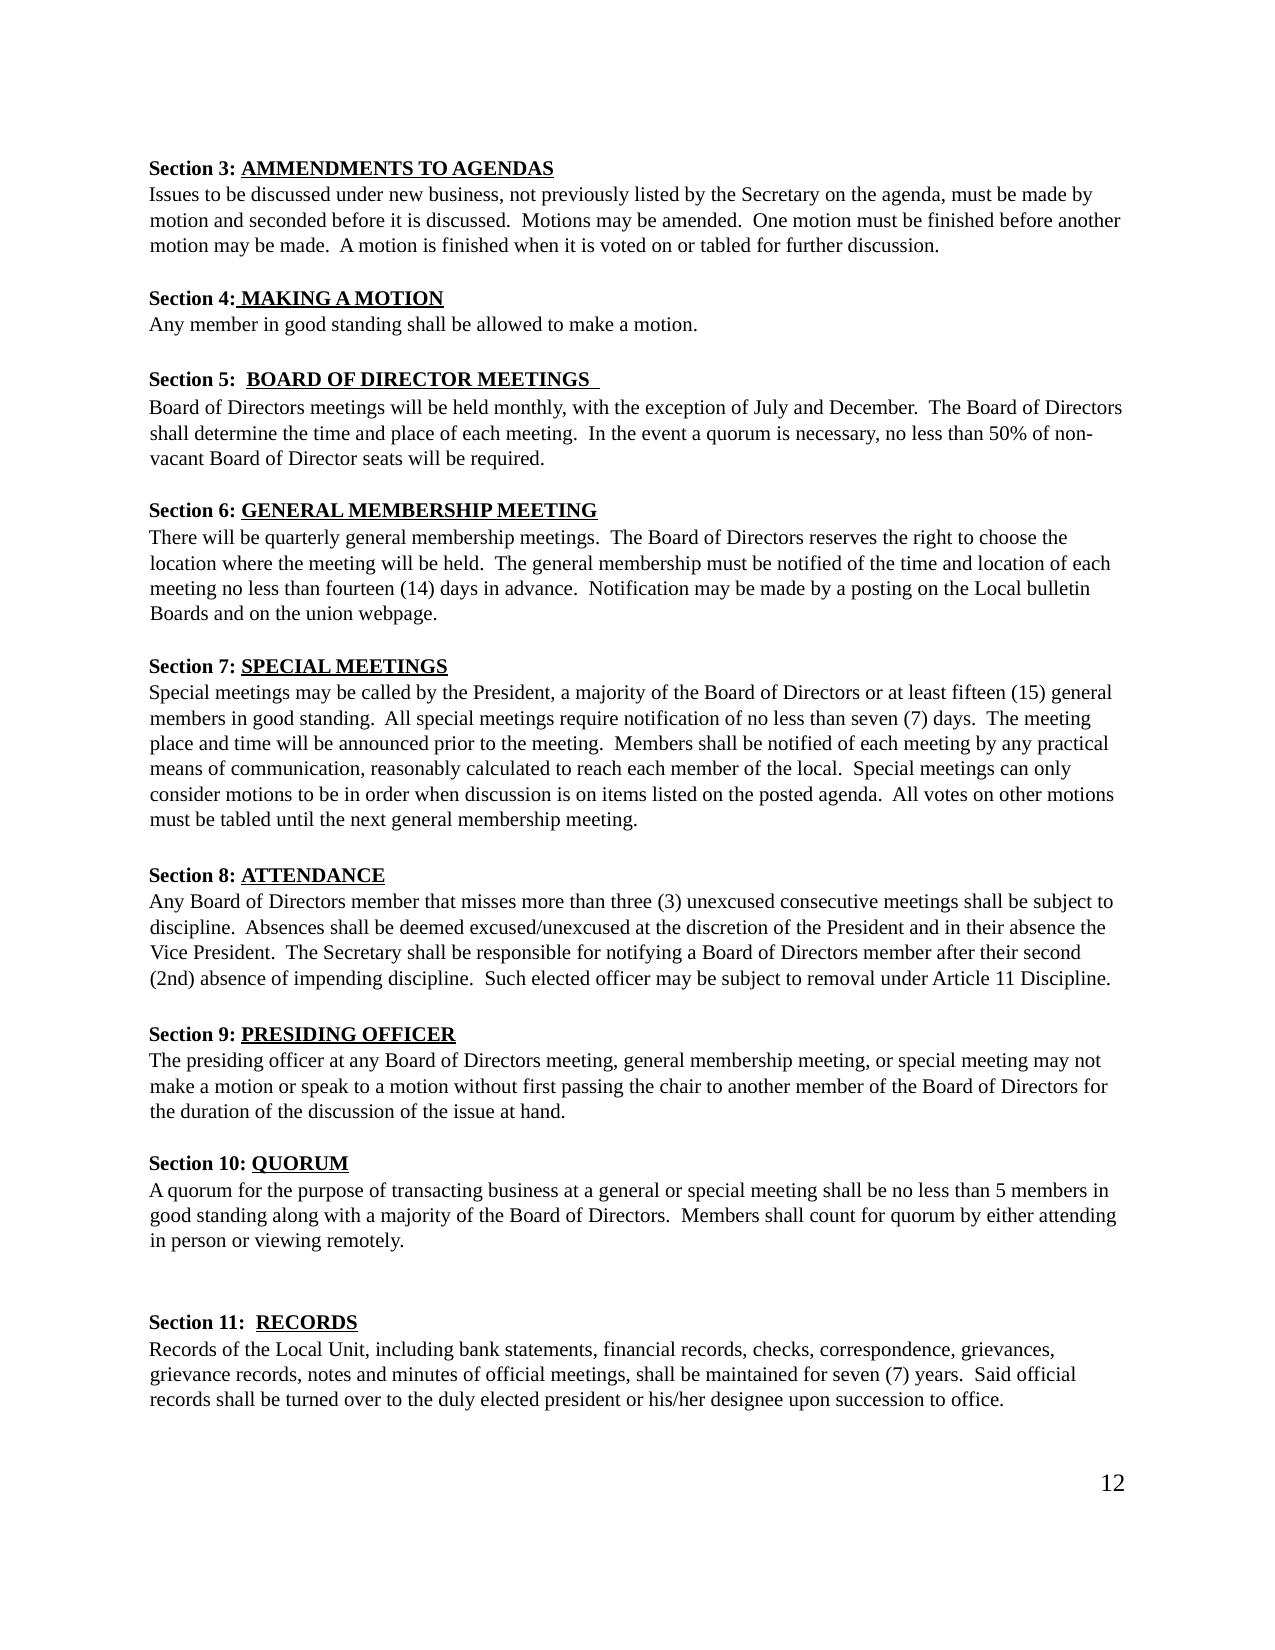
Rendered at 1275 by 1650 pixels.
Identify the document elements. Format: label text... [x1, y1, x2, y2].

text Records of the Local Unit, including bank statements, financial records, checks, correspondence, grievances, grievance records, notes and minutes of official meetings, shall be maintained for seven (7) years. Said official records shall be turned over to the duly elected president or his/her designee upon succession to office. [148, 1336, 1124, 1411]
subtitle Section 5: ​ BOARD OF DIRECTOR MEETINGS​ [148, 364, 1124, 393]
subtitle Section 7: SPECIAL MEETINGS​ [148, 653, 1124, 678]
text A quorum for the purpose of transacting business at a general or special meeting shall be no less than 5 members in good standing along with a majority of the Board of Directors. Members shall count for quorum by either attending in person or viewing remotely. [148, 1177, 1124, 1252]
subtitle Section 10: QUORUM​ [148, 1151, 1124, 1175]
text Any Board of Directors member that misses more than three (3) unexcused consecutive meetings shall be subject to discipline. Absences shall be deemed excused/unexcused at the discretion of the President and in their absence the Vice President. The Secretary shall be responsible for notifying a Board of Directors member after their second (2nd) absence of impending discipline. Such elected officer may be subject to removal under Article 11 Discipline. [148, 889, 1124, 990]
text Special meetings may be called by the President, a majority of the Board of Directors or at least fifteen (15) general members in good standing. All special meetings require notification of no less than seven (7) days. The meeting place and time will be announced prior to the meeting. Members shall be notified of each meeting by any practical means of communication, reasonably calculated to reach each member of the local. Special meetings can only consider motions to be in order when discussion is on items listed on the posted agenda. All votes on other motions must be tabled until the next general membership meeting. [148, 680, 1124, 831]
subtitle Section 8: ATTENDANCE​ [148, 863, 1124, 887]
subtitle Section 9: PRESIDING OFFICER​ [148, 1022, 1124, 1046]
subtitle Section 11: RECORDS​ [148, 1310, 1124, 1334]
text Issues to be discussed under new business, not previously listed by the Secretary on the agenda, must be made by motion and seconded before it is discussed. Motions may be amended. One motion must be finished before another motion may be made. A motion is finished when it is voted on or tabled for further discussion. [148, 182, 1124, 257]
text The presiding officer at any Board of Directors meeting, general membership meeting, or special meeting may not make a motion or speak to a motion without first passing the chair to another member of the Board of Directors for the duration of the discussion of the issue at hand. [148, 1048, 1124, 1123]
text There will be quarterly general membership meetings. The Board of Directors reserves the right to choose the location where the meeting will be held. The general membership must be notified of the time and location of each meeting no less than fourteen (14) days in advance. Notification may be made by a posting on the Local bulletin Boards and on the union webpage. [148, 525, 1124, 625]
text Any member in good standing shall be allowed to make a motion. [148, 312, 1124, 336]
text Section 4: MAKING A MOTION​ [148, 286, 1125, 309]
subtitle Section 6: GENERAL MEMBERSHIP MEETING​ [148, 498, 1124, 522]
subtitle Section 3: AMMENDMENTS TO AGENDAS​ [148, 156, 1124, 180]
text Board of Directors meetings will be held monthly, with the exception of July and December. The Board of Directors shall determine the time and place of each meeting. In the event a quorum is necessary, no less than 50% of non-vacant Board of Director seats will be required. [148, 395, 1124, 470]
